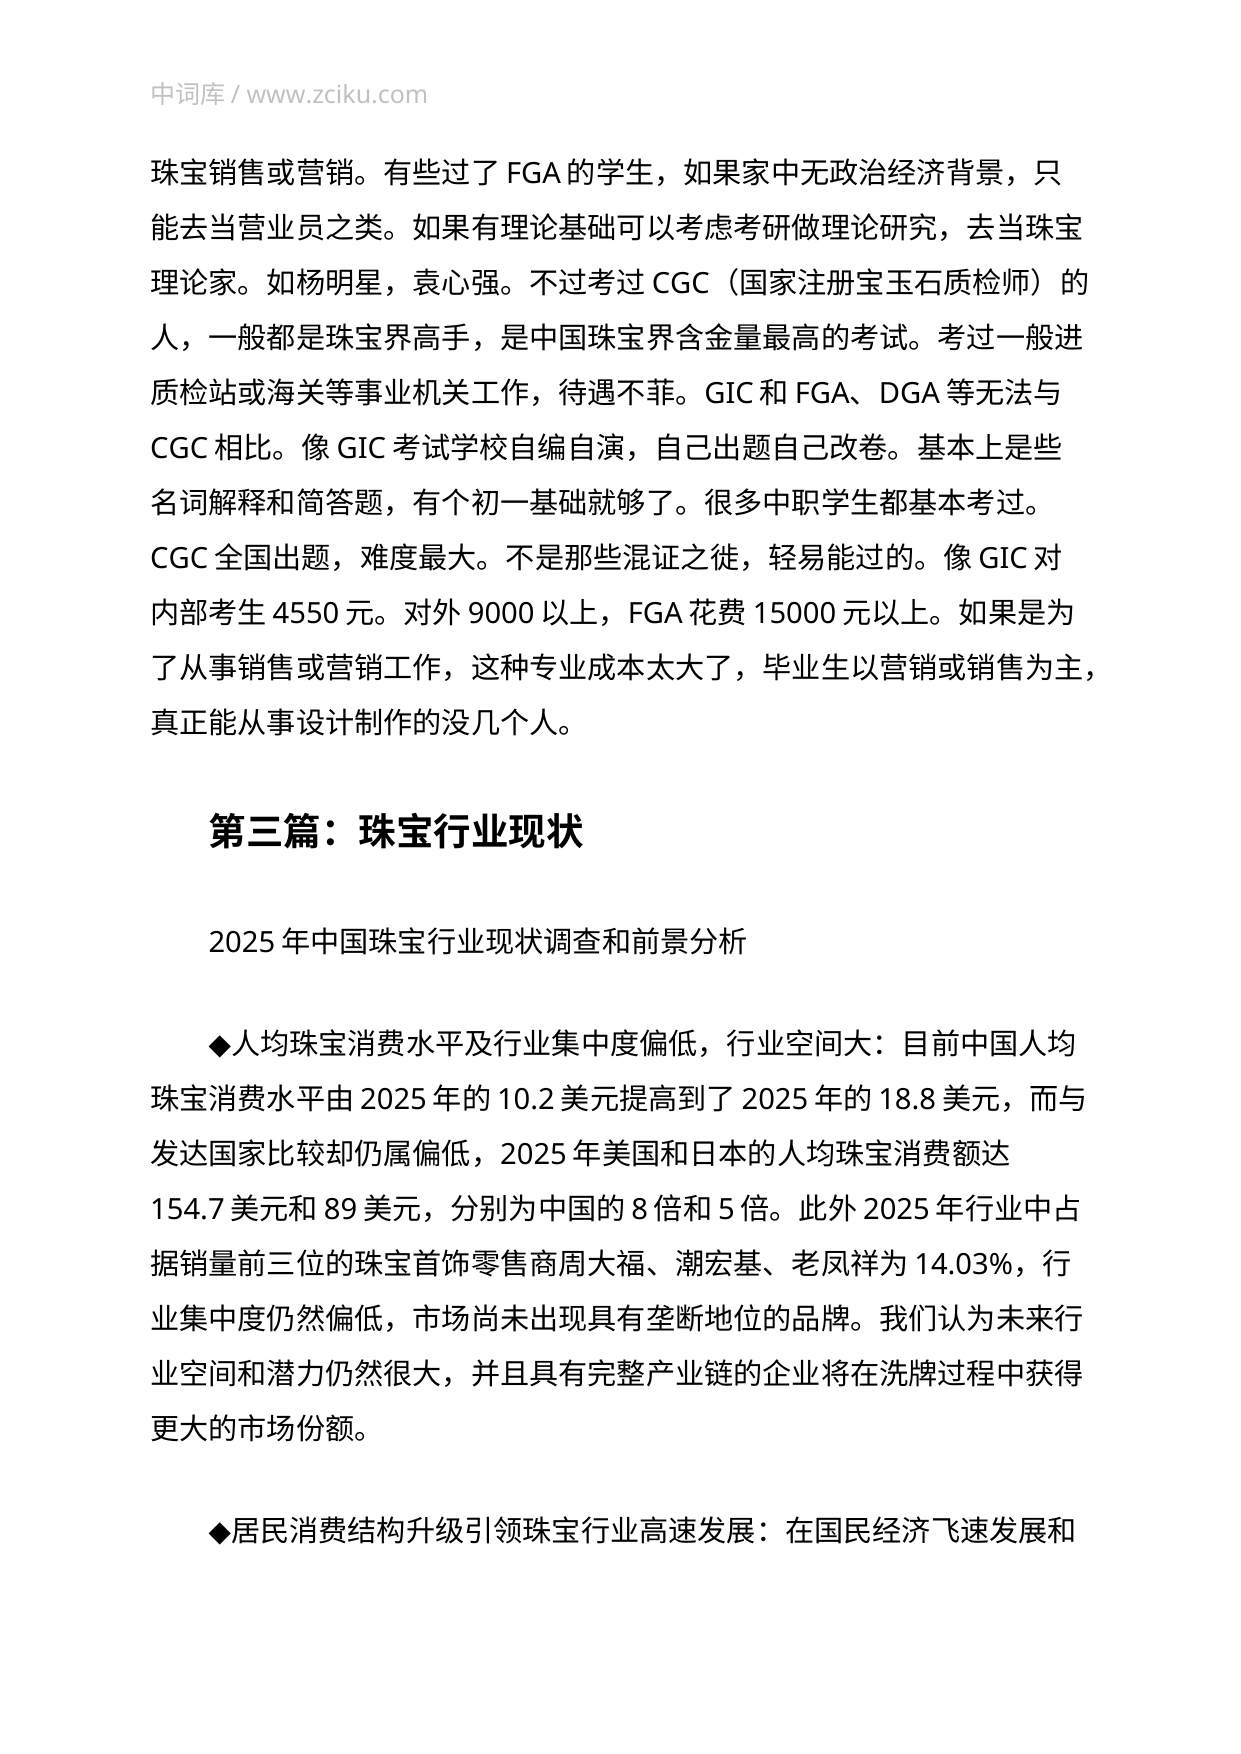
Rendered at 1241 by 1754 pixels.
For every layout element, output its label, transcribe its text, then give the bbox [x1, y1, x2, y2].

text 2025年中国珠宝行业现状调查和前景分析 [150, 919, 1090, 961]
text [150, 1507, 1090, 1550]
text ◆人均珠宝消费水平及行业集中度偏低，行业空间大：目前中国人均珠宝消费水平由2025年的10.2美元提高到了2025年的18.8美元，而与发达国家比较却仍属偏低，2025年美国和日本的人均珠宝消费额达154.7美元和89美元，分别为中国的8倍和5倍。此外2025年行业中占据销量前三位的珠宝首饰零售商周大福、潮宏基、老凤祥为14.03%，行业集中度仍然偏低，市场尚未出现具有垄断地位的品牌。我们认为未来行业空间和潜力仍然很大，并且具有完整产业链的企业将在洗牌过程中获得更大的市场份额。 [150, 1021, 1090, 1448]
text 第三篇：珠宝行业现状 [150, 801, 1090, 856]
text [150, 150, 1090, 742]
